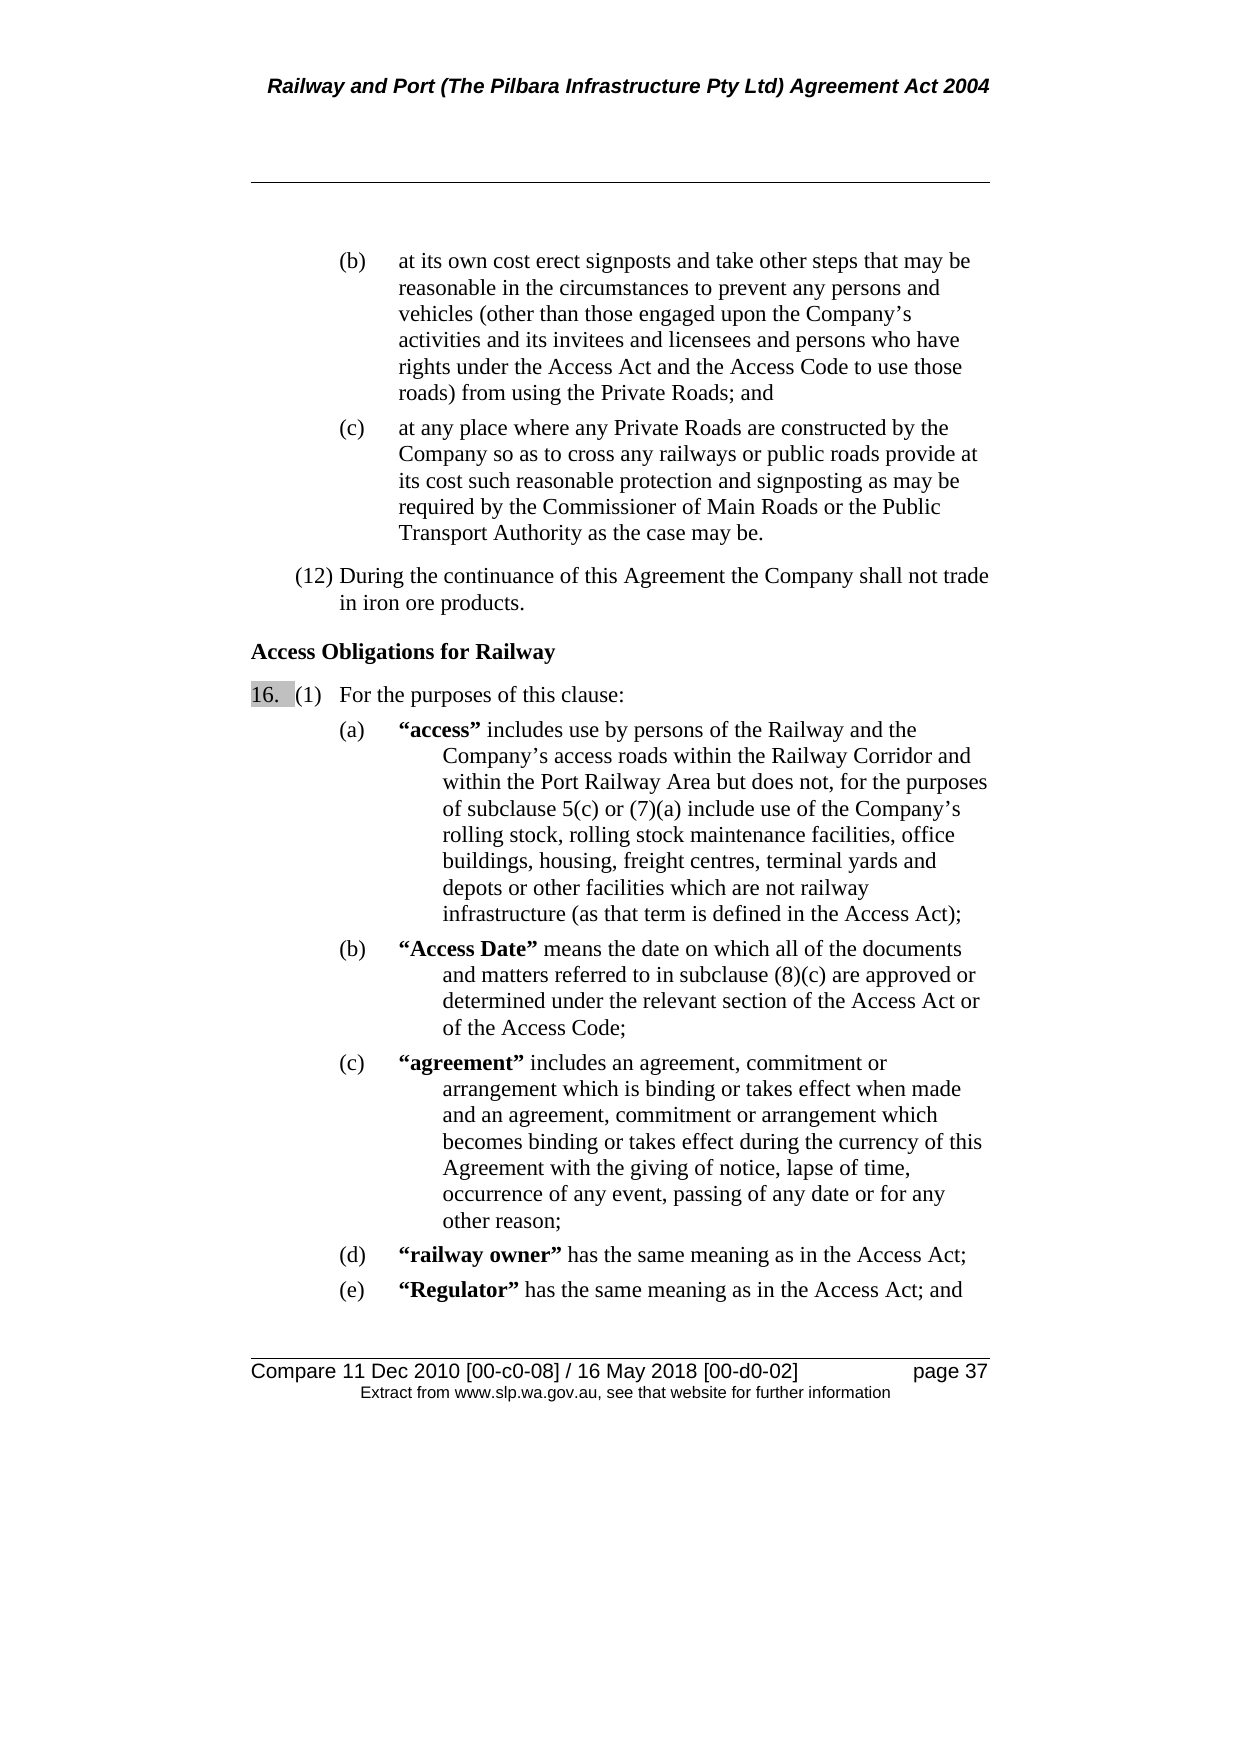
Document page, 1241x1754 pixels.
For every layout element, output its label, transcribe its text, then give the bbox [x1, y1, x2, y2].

subtitle Access Obligations for Railway [251, 638, 990, 664]
text (e) “Regulator” has the same meaning as in the Access Act; and [339, 1276, 990, 1302]
text (b) “Access Date” means the date on which all of the documents and matters referred to in subclause (8)(c) are approved or determined under the relevant section of the Access Act or of the Access Code; [339, 935, 990, 1040]
text 16. (1) For the purposes of this clause: [295, 681, 990, 707]
text (b) at its own cost erect signposts and take other steps that may be reasonable in the circumstances to prevent any persons and vehicles (other than those engaged upon the Company’s activities and its invitees and licensees and persons who have rights under the Access Act and the Access Code to use those roads) from using the Private Roads; and [339, 247, 990, 406]
text (c) “agreement” includes an agreement, commitment or arrangement which is binding or takes effect when made and an agreement, commitment or arrangement which becomes binding or takes effect during the currency of this Agreement with the giving of notice, lapse of time, occurrence of any event, passing of any date or for any other reason; [339, 1049, 990, 1233]
text (12) During the continuance of this Agreement the Company shall not trade in iron ore products. [251, 562, 990, 615]
text (a) “access” includes use by persons of the Railway and the Company’s access roads within the Railway Corridor and within the Port Railway Area but does not, for the purposes of subclause 5(c) or (7)(a) include use of the Company’s rolling stock, rolling stock maintenance facilities, office buildings, housing, freight centres, terminal yards and depots or other facilities which are not railway infrastructure (as that term is defined in the Access Act); [339, 716, 990, 927]
text (c) at any place where any Private Roads are constructed by the Company so as to cross any railways or public roads provide at its cost such reasonable protection and signposting as may be required by the Commissioner of Main Roads or the Public Transport Authority as the case may be. [339, 414, 990, 546]
text (d) “railway owner” has the same meaning as in the Access Act; [339, 1241, 990, 1268]
